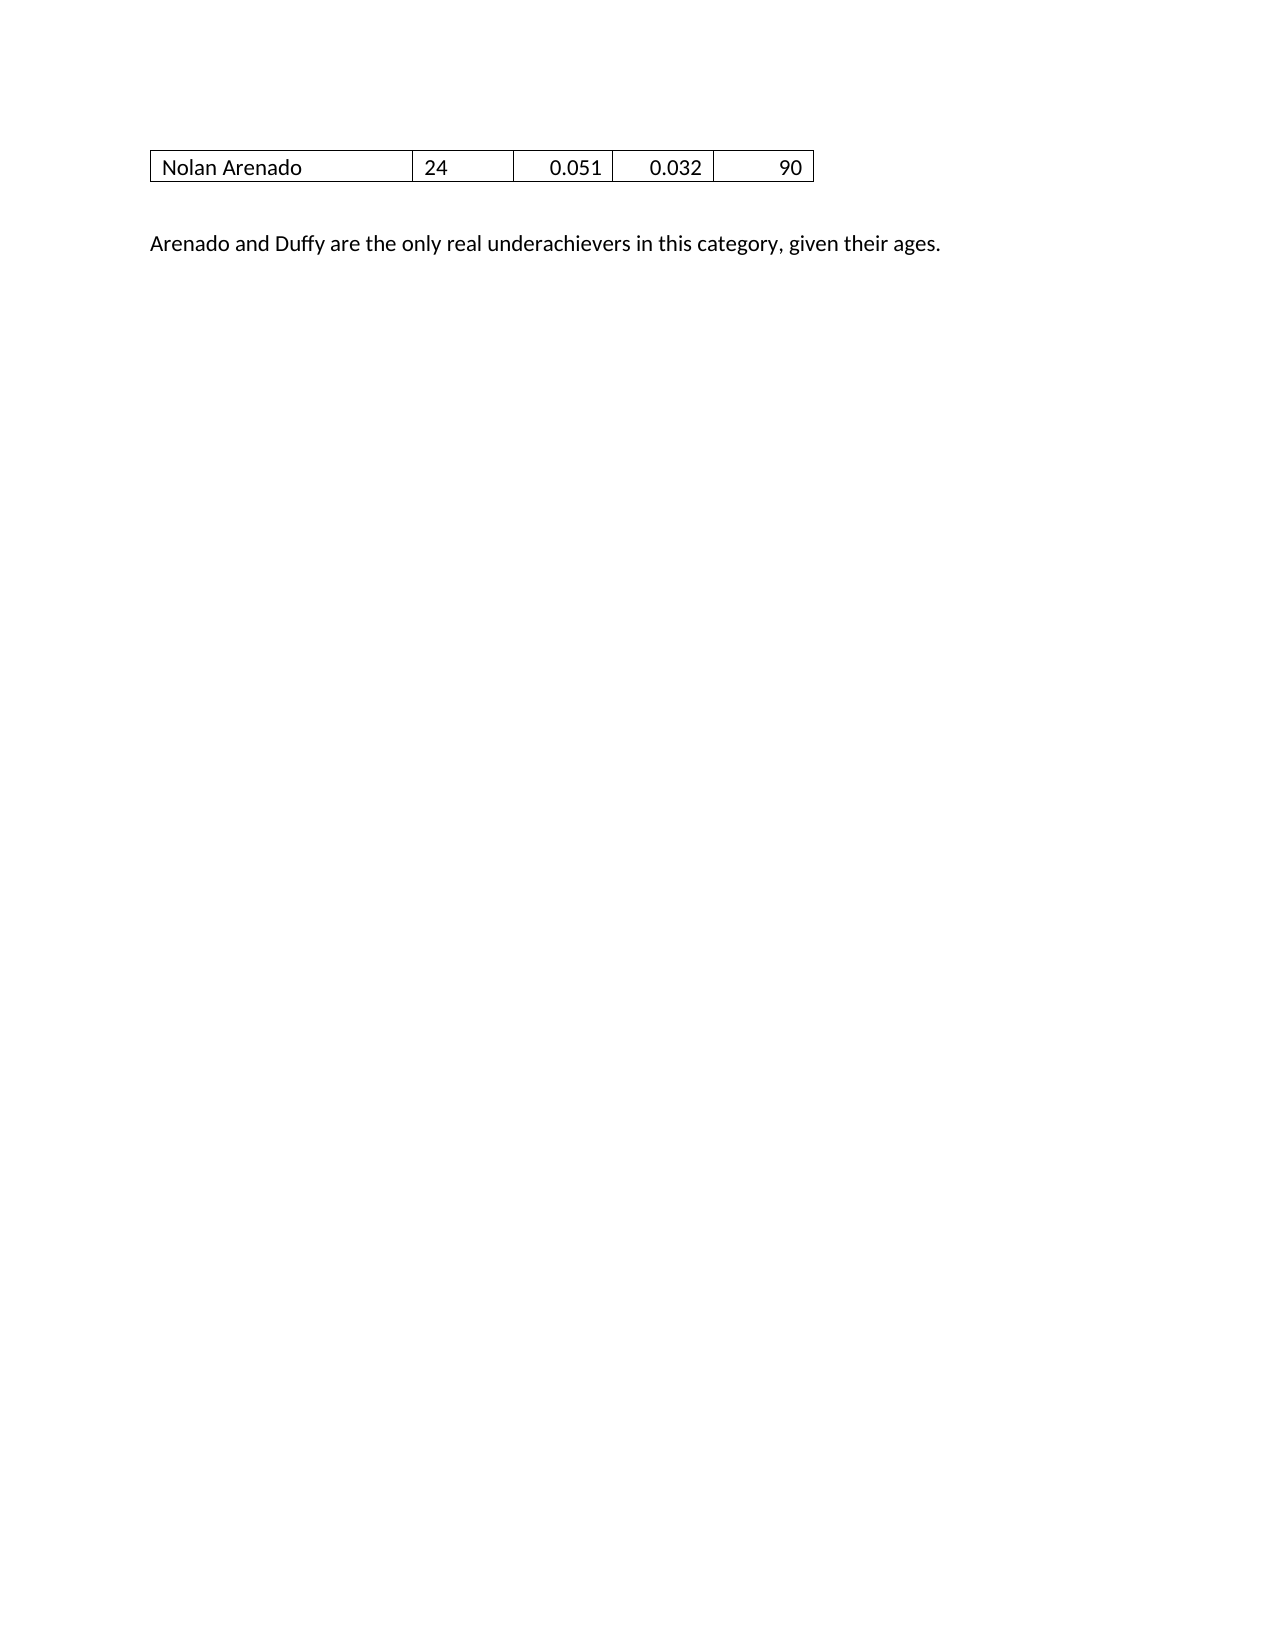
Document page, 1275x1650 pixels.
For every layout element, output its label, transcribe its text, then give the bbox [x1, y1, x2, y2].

table_cell 0.051 [514, 151, 612, 181]
table_cell 90 [714, 151, 813, 181]
table_cell Nolan Arenado [151, 151, 412, 181]
table_cell 24 [413, 151, 513, 181]
text Arenado and Duffy are the only real underachievers in this category, given their ages. [150, 229, 1125, 257]
table_cell 0.032 [613, 151, 713, 181]
